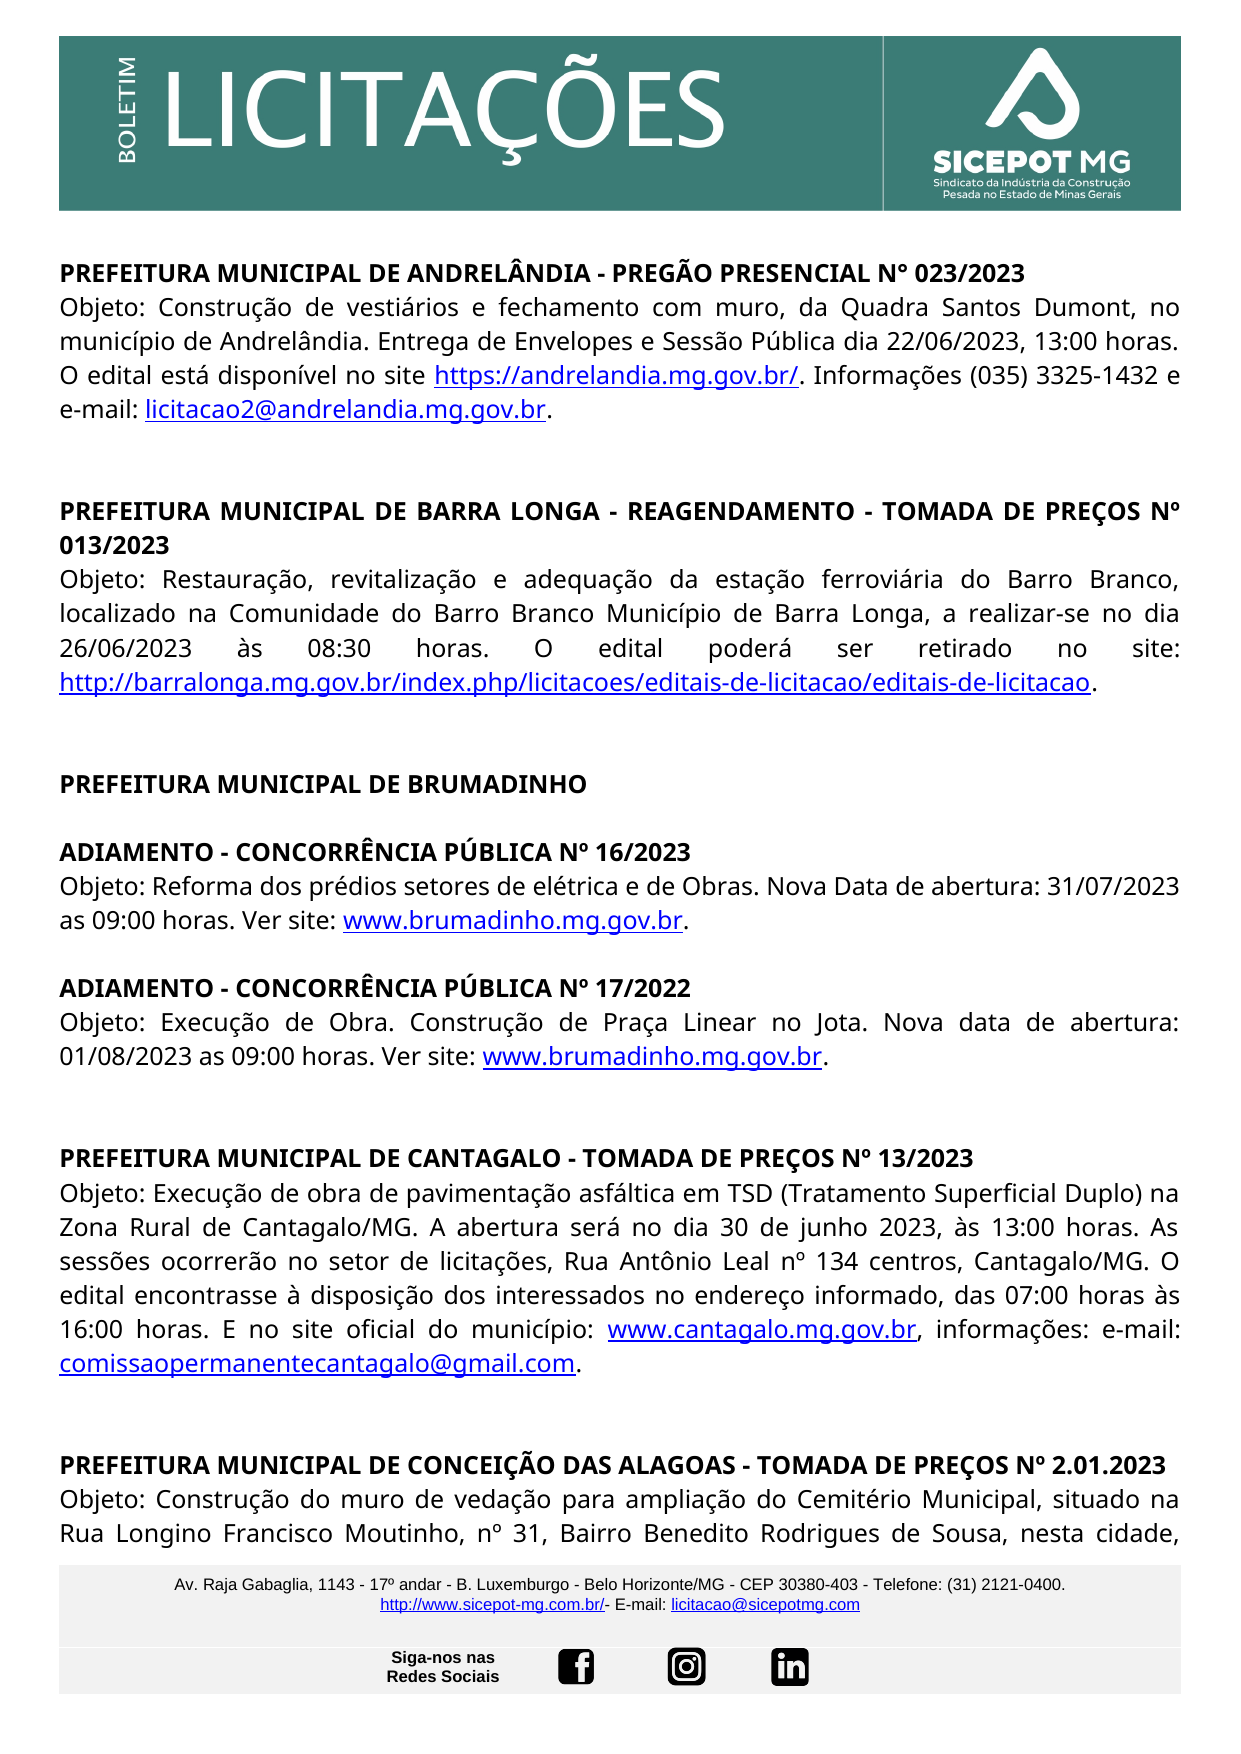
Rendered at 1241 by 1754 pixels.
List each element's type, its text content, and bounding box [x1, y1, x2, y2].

picture [59, 36, 1181, 211]
text PREFEITURA MUNICIPAL DE BARRA LONGA - REAGENDAMENTO - TOMADA DE PREÇOS Nº 013/2023 [59, 494, 1181, 562]
text PREFEITURA MUNICIPAL DE CANTAGALO - TOMADA DE PREÇOS Nº 13/2023 [59, 1141, 1181, 1175]
text Objeto: Execução de obra de pavimentação asfáltica em TSD (Tratamento Superficial Duplo) na Zona Rural de Cantagalo/MG. A abertura será no dia 30 de junho 2023, às 13:00 horas. As sessões ocorrerão no setor de licitações, Rua Antônio Leal nº 134 centros, Cantagalo/MG. O edital encontrasse à disposição dos interessados no endereço informado, das 07:00 horas às 16:00 horas. E no site oficial do município: www.cantagalo.mg.gov.br, informações: e-mail: comissaopermanentecantagalo@gmail.com. [59, 1175, 1181, 1379]
text Objeto: Restauração, revitalização e adequação da estação ferroviária do Barro Branco, localizado na Comunidade do Barro Branco Município de Barra Longa, a realizar-se no dia 26/06/2023 às 08:30 horas. O edital poderá ser retirado no site: http://barralonga.mg.gov.br/index.php/licitacoes/editais-de-licitacao/editais-de-licitacao. [59, 562, 1181, 698]
text Objeto: Reforma dos prédios setores de elétrica e de Obras. Nova Data de abertura: 31/07/2023 as 09:00 horas. Ver site: www.brumadinho.mg.gov.br. [59, 869, 1181, 937]
text Objeto: Construção de vestiários e fechamento com muro, da Quadra Santos Dumont, no município de Andrelândia. Entrega de Envelopes e Sessão Pública dia 22/06/2023, 13:00 horas. O edital está disponível no site https://andrelandia.mg.gov.br/. Informações (035) 3325-1432 e e-mail: licitacao2@andrelandia.mg.gov.br. [59, 289, 1181, 426]
text ADIAMENTO - CONCORRÊNCIA PÚBLICA Nº 17/2022 [59, 971, 1181, 1005]
picture [667, 1647, 706, 1686]
text PREFEITURA MUNICIPAL DE ANDRELÂNDIA - PREGÃO PRESENCIAL N° 023/2023 [59, 256, 1181, 289]
text PREFEITURA MUNICIPAL DE CONCEIÇÃO DAS ALAGOAS - TOMADA DE PREÇOS Nº 2.01.2023 [59, 1448, 1181, 1482]
text Objeto: Execução de Obra. Construção de Praça Linear no Jota. Nova data de abertura: 01/08/2023 as 09:00 horas. Ver site: www.brumadinho.mg.gov.br. [59, 1005, 1181, 1073]
text PREFEITURA MUNICIPAL DE BRUMADINHO [59, 766, 1181, 801]
picture [557, 1648, 594, 1685]
picture [771, 1648, 809, 1686]
text ADIAMENTO - CONCORRÊNCIA PÚBLICA Nº 16/2023 [59, 834, 1181, 869]
